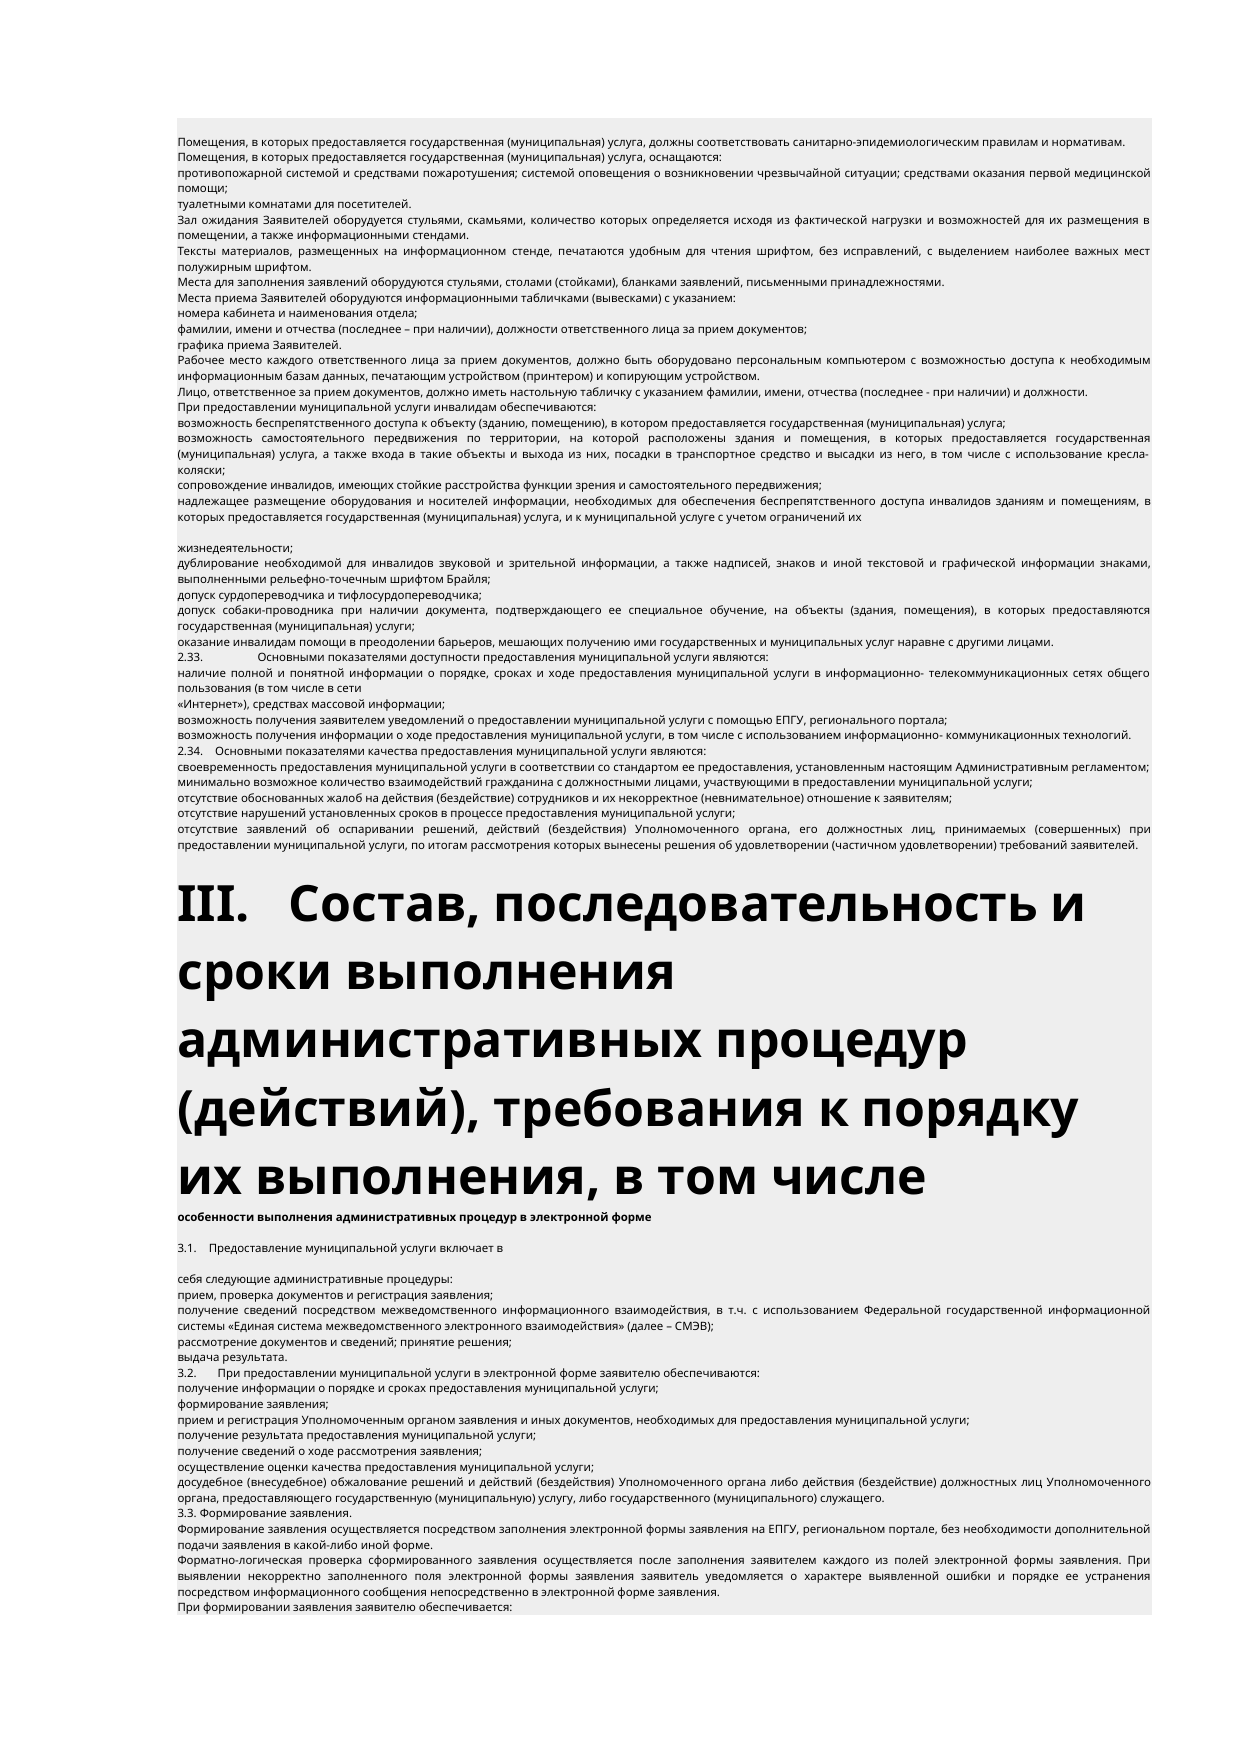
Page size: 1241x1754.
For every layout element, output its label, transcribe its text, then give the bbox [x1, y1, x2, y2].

text фамилии, имени и отчества (последнее – при наличии), должности ответственного лица за прием документов; [177, 321, 1152, 337]
text 3.3. Формирование заявления. [177, 1506, 1152, 1521]
text получение информации о порядке и сроках предоставления муниципальной услуги; [177, 1381, 1152, 1396]
text туалетными комнатами для посетителей. [177, 196, 1152, 212]
text При формировании заявления заявителю обеспечивается: [177, 1599, 1152, 1615]
text Тексты материалов, размещенных на информационном стенде, печатаются удобным для чтения шрифтом, без исправлений, с выделением наиболее важных мест полужирным шрифтом. [177, 243, 1152, 274]
text возможность беспрепятственного доступа к объекту (зданию, помещению), в котором предоставляется государственная (муниципальная) услуга; [177, 415, 1152, 431]
text номера кабинета и наименования отдела; [177, 306, 1152, 321]
text досудебное (внесудебное) обжалование решений и действий (бездействия) Уполномоченного органа либо действия (бездействие) должностных лиц Уполномоченного органа, предоставляющего государственную (муниципальную) услугу, либо государственного (муниципального) служащего. [177, 1474, 1152, 1506]
text получение результата предоставления муниципальной услуги; [177, 1427, 1152, 1443]
text осуществление оценки качества предоставления муниципальной услуги; [177, 1459, 1152, 1474]
text Места для заполнения заявлений оборудуются стульями, столами (стойками), бланками заявлений, письменными принадлежностями. [177, 274, 1152, 290]
text своевременность предоставления муниципальной услуги в соответствии со стандартом ее предоставления, установленным настоящим Административным регламентом; [177, 759, 1152, 774]
text 3.1. Предоставление муниципальной услуги включает в [177, 1240, 1152, 1256]
text Помещения, в которых предоставляется государственная (муниципальная) услуга, оснащаются: [177, 149, 1152, 165]
text графика приема Заявителей. [177, 337, 1152, 352]
text рассмотрение документов и сведений; принятие решения; [177, 1334, 1152, 1349]
text Зал ожидания Заявителей оборудуется стульями, скамьями, количество которых определяется исходя из фактической нагрузки и возможностей для их размещения в помещении, а также информационными стендами. [177, 212, 1152, 243]
text сопровождение инвалидов, имеющих стойкие расстройства функции зрения и самостоятельного передвижения; [177, 477, 1152, 493]
subtitle III. Состав, последовательность и сроки выполнения административных процедур (действий), требования к порядку их выполнения, в том числе [177, 868, 1152, 1209]
text прием, проверка документов и регистрация заявления; [177, 1287, 1152, 1302]
text Места приема Заявителей оборудуются информационными табличками (вывесками) с указанием: [177, 290, 1152, 306]
text дублирование необходимой для инвалидов звуковой и зрительной информации, а также надписей, знаков и иной текстовой и графической информации знаками, выполненными рельефно-точечным шрифтом Брайля; [177, 556, 1152, 587]
text формирование заявления; [177, 1396, 1152, 1412]
text жизнедеятельности; [177, 540, 1152, 556]
text прием и регистрация Уполномоченным органом заявления и иных документов, необходимых для предоставления муниципальной услуги; [177, 1412, 1152, 1427]
text надлежащее размещение оборудования и носителей информации, необходимых для обеспечения беспрепятственного доступа инвалидов зданиям и помещениям, в которых предоставляется государственная (муниципальная) услуга, и к муниципальной услуге с учетом ограничений их [177, 493, 1152, 524]
text 2.34. Основными показателями качества предоставления муниципальной услуги являются: [177, 743, 1152, 759]
text «Интернет»), средствах массовой информации; [177, 696, 1152, 712]
text возможность самостоятельного передвижения по территории, на которой расположены здания и помещения, в которых предоставляется государственная (муниципальная) услуга, а также входа в такие объекты и выхода из них, посадки в транспортное средство и высадки из него, в том числе с использование кресла- коляски; [177, 431, 1152, 477]
text Форматно-логическая проверка сформированного заявления осуществляется после заполнения заявителем каждого из полей электронной формы заявления. При выявлении некорректно заполненного поля электронной формы заявления заявитель уведомляется о характере выявленной ошибки и порядке ее устранения посредством информационного сообщения непосредственно в электронной форме заявления. [177, 1552, 1152, 1599]
text Рабочее место каждого ответственного лица за прием документов, должно быть оборудовано персональным компьютером с возможностью доступа к необходимым информационным базам данных, печатающим устройством (принтером) и копирующим устройством. [177, 352, 1152, 384]
text отсутствие заявлений об оспаривании решений, действий (бездействия) Уполномоченного органа, его должностных лиц, принимаемых (совершенных) при предоставлении муниципальной услуги, по итогам рассмотрения которых вынесены решения об удовлетворении (частичном удовлетворении) требований заявителей. [177, 821, 1152, 852]
text минимально возможное количество взаимодействий гражданина с должностными лицами, участвующими в предоставлении муниципальной услуги; [177, 774, 1152, 790]
text При предоставлении муниципальной услуги инвалидам обеспечиваются: [177, 399, 1152, 415]
text наличие полной и понятной информации о порядке, сроках и ходе предоставления муниципальной услуги в информационно- телекоммуникационных сетях общего пользования (в том числе в сети [177, 665, 1152, 696]
text отсутствие нарушений установленных сроков в процессе предоставления муниципальной услуги; [177, 806, 1152, 821]
text возможность получения информации о ходе предоставления муниципальной услуги, в том числе с использованием информационно- коммуникационных технологий. [177, 727, 1152, 743]
text получение сведений посредством межведомственного информационного взаимодействия, в т.ч. с использованием Федеральной государственной информационной системы «Единая система межведомственного электронного взаимодействия» (далее – СМЭВ); [177, 1302, 1152, 1334]
text особенности выполнения административных процедур в электронной форме [177, 1209, 1152, 1224]
text получение сведений о ходе рассмотрения заявления; [177, 1443, 1152, 1459]
text 3.2. При предоставлении муниципальной услуги в электронной форме заявителю обеспечиваются: [177, 1365, 1152, 1381]
text противопожарной системой и средствами пожаротушения; системой оповещения о возникновении чрезвычайной ситуации; средствами оказания первой медицинской помощи; [177, 165, 1152, 196]
text Помещения, в которых предоставляется государственная (муниципальная) услуга, должны соответствовать санитарно-эпидемиологическим правилам и нормативам. [177, 134, 1152, 149]
text выдача результата. [177, 1349, 1152, 1365]
text Лицо, ответственное за прием документов, должно иметь настольную табличку с указанием фамилии, имени, отчества (последнее - при наличии) и должности. [177, 384, 1152, 399]
text возможность получения заявителем уведомлений о предоставлении муниципальной услуги с помощью ЕПГУ, регионального портала; [177, 712, 1152, 727]
text оказание инвалидам помощи в преодолении барьеров, мешающих получению ими государственных и муниципальных услуг наравне с другими лицами. [177, 634, 1152, 649]
text отсутствие обоснованных жалоб на действия (бездействие) сотрудников и их некорректное (невнимательное) отношение к заявителям; [177, 790, 1152, 806]
text допуск сурдопереводчика и тифлосурдопереводчика; [177, 587, 1152, 602]
text Формирование заявления осуществляется посредством заполнения электронной формы заявления на ЕПГУ, региональном портале, без необходимости дополнительной подачи заявления в какой-либо иной форме. [177, 1521, 1152, 1552]
text 2.33. Основными показателями доступности предоставления муниципальной услуги являются: [177, 649, 1152, 665]
text допуск собаки-проводника при наличии документа, подтверждающего ее специальное обучение, на объекты (здания, помещения), в которых предоставляются государственная (муниципальная) услуги; [177, 602, 1152, 634]
text себя следующие административные процедуры: [177, 1271, 1152, 1287]
